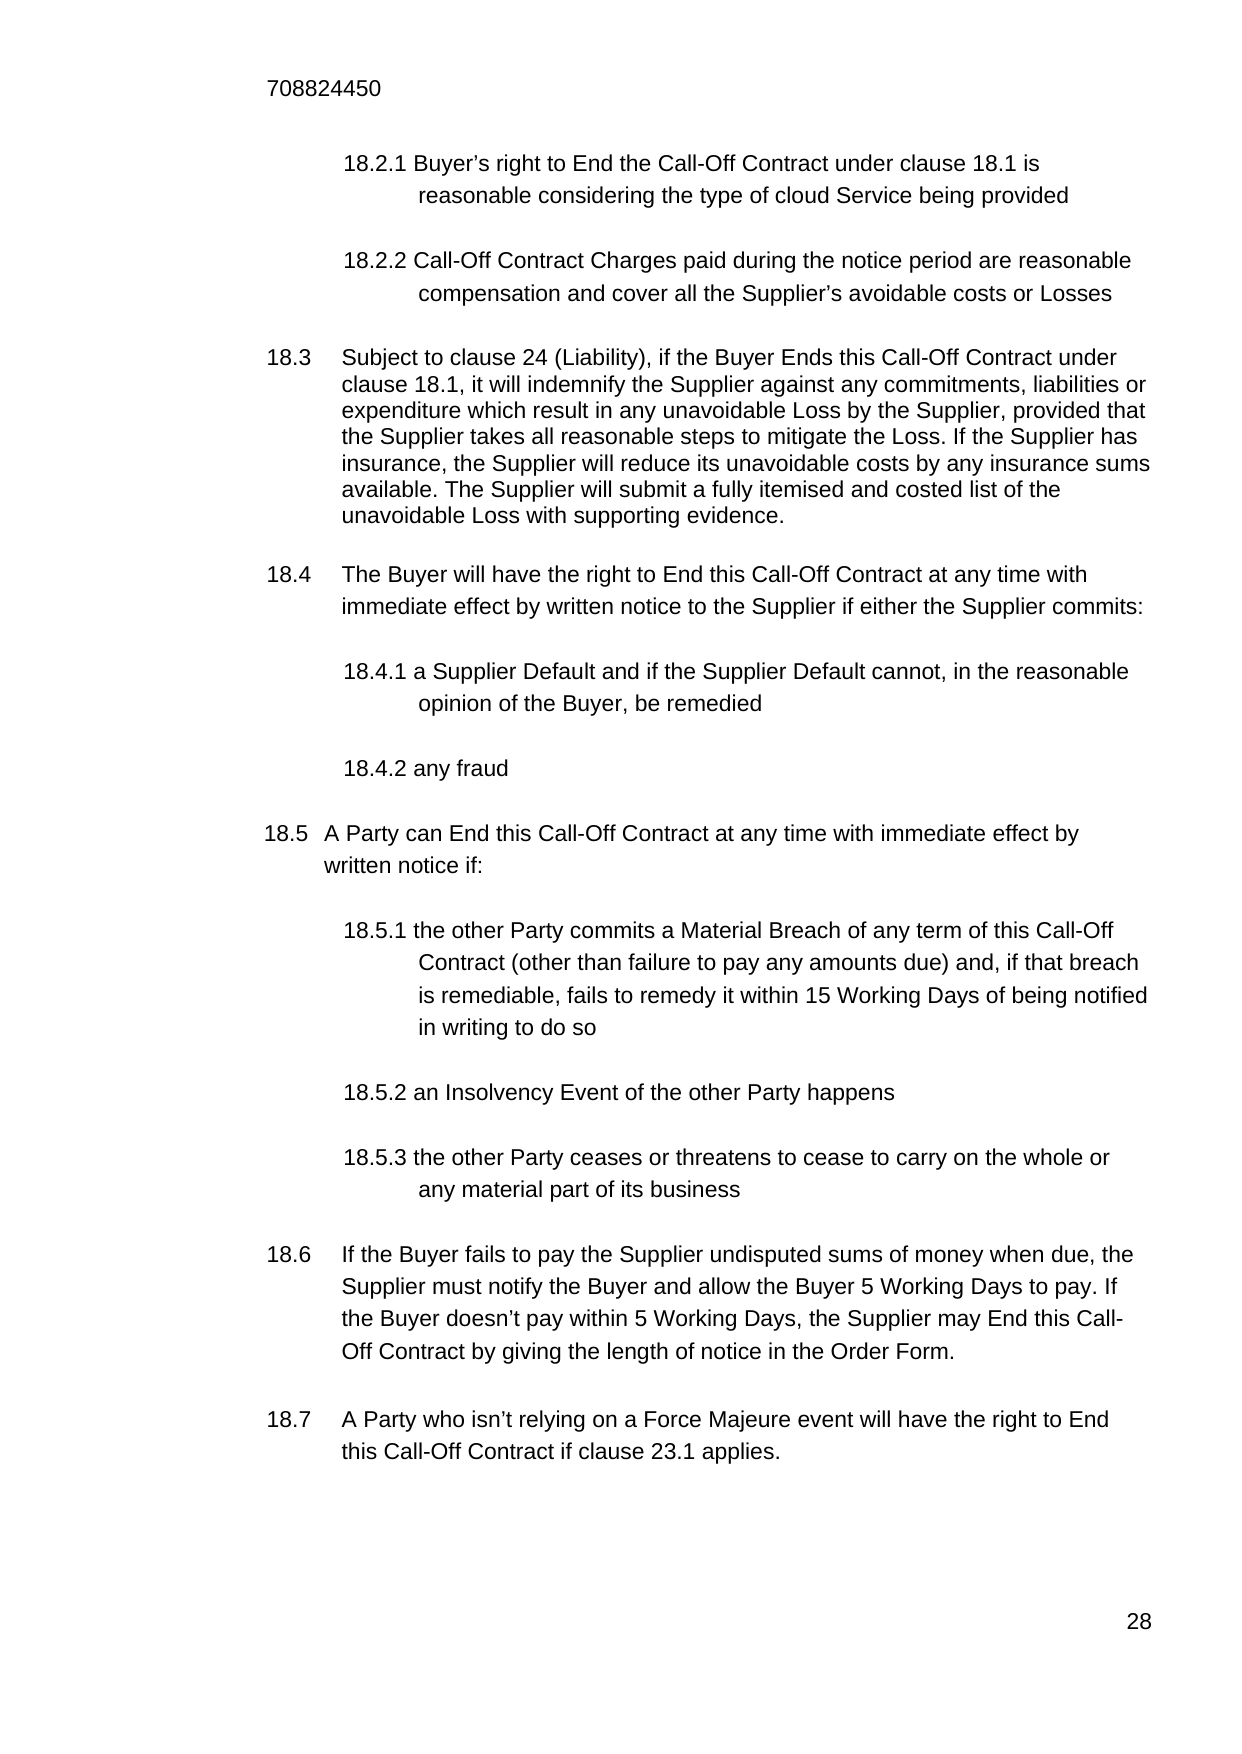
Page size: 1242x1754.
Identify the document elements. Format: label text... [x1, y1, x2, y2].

text 18.4.1 a Supplier Default and if the Supplier Default cannot, in the reasonable opinion of the Buyer, be remedied [343, 658, 1150, 717]
text 18.5.2 an Insolvency Event of the other Party happens [311, 1079, 1150, 1105]
text 18.4 The Buyer will have the right to End this Call-Off Contract at any time with immediate effect by written notice to the Supplier if either the Supplier commits: [266, 561, 1150, 620]
text 18.2.1 Buyer’s right to End the Call-Off Contract under clause 18.1 is reasonable considering the type of cloud Service being provided [343, 150, 1150, 209]
text 18.3 Subject to clause 24 (Liability), if the Buyer Ends this Call-Off Contract under clause 18.1, it will indemnify the Supplier against any commitments, liabilities or expenditure which result in any unavoidable Loss by the Supplier, provided that the Supplier takes all reasonable steps to mitigate the Loss. If the Supplier has insurance, the Supplier will reduce its unavoidable costs by any insurance sums available. The Supplier will submit a fully itemised and costed list of the unavoidable Loss with supporting evidence. [266, 344, 1150, 529]
text 18.2.2 Call-Off Contract Charges paid during the notice period are reasonable compensation and cover all the Supplier’s avoidable costs or Losses [343, 247, 1150, 306]
text 18.5 A Party can End this Call-Off Contract at any time with immediate effect by written notice if: [150, 820, 1152, 878]
text 18.4.2 any fraud [311, 755, 1150, 781]
text 18.5.3 the other Party ceases or threatens to cease to carry on the whole or any material part of its business [343, 1143, 1150, 1202]
text 18.5.1 the other Party commits a Material Breach of any term of this Call-Off Contract (other than failure to pay any amounts due) and, if that breach is remediable, fails to remedy it within 15 Working Days of being notified in writing to do so [343, 917, 1150, 1040]
text 18.6 If the Buyer fails to pay the Supplier undisputed sums of money when due, the Supplier must notify the Buyer and allow the Buyer 5 Working Days to pay. If the Buyer doesn’t pay within 5 Working Days, the Supplier may End this Call-Off Contract by giving the length of notice in the Order Form. [266, 1241, 1150, 1364]
text 18.7 A Party who isn’t relying on a Force Majeure event will have the right to End this Call-Off Contract if clause 23.1 applies. [266, 1406, 1150, 1465]
